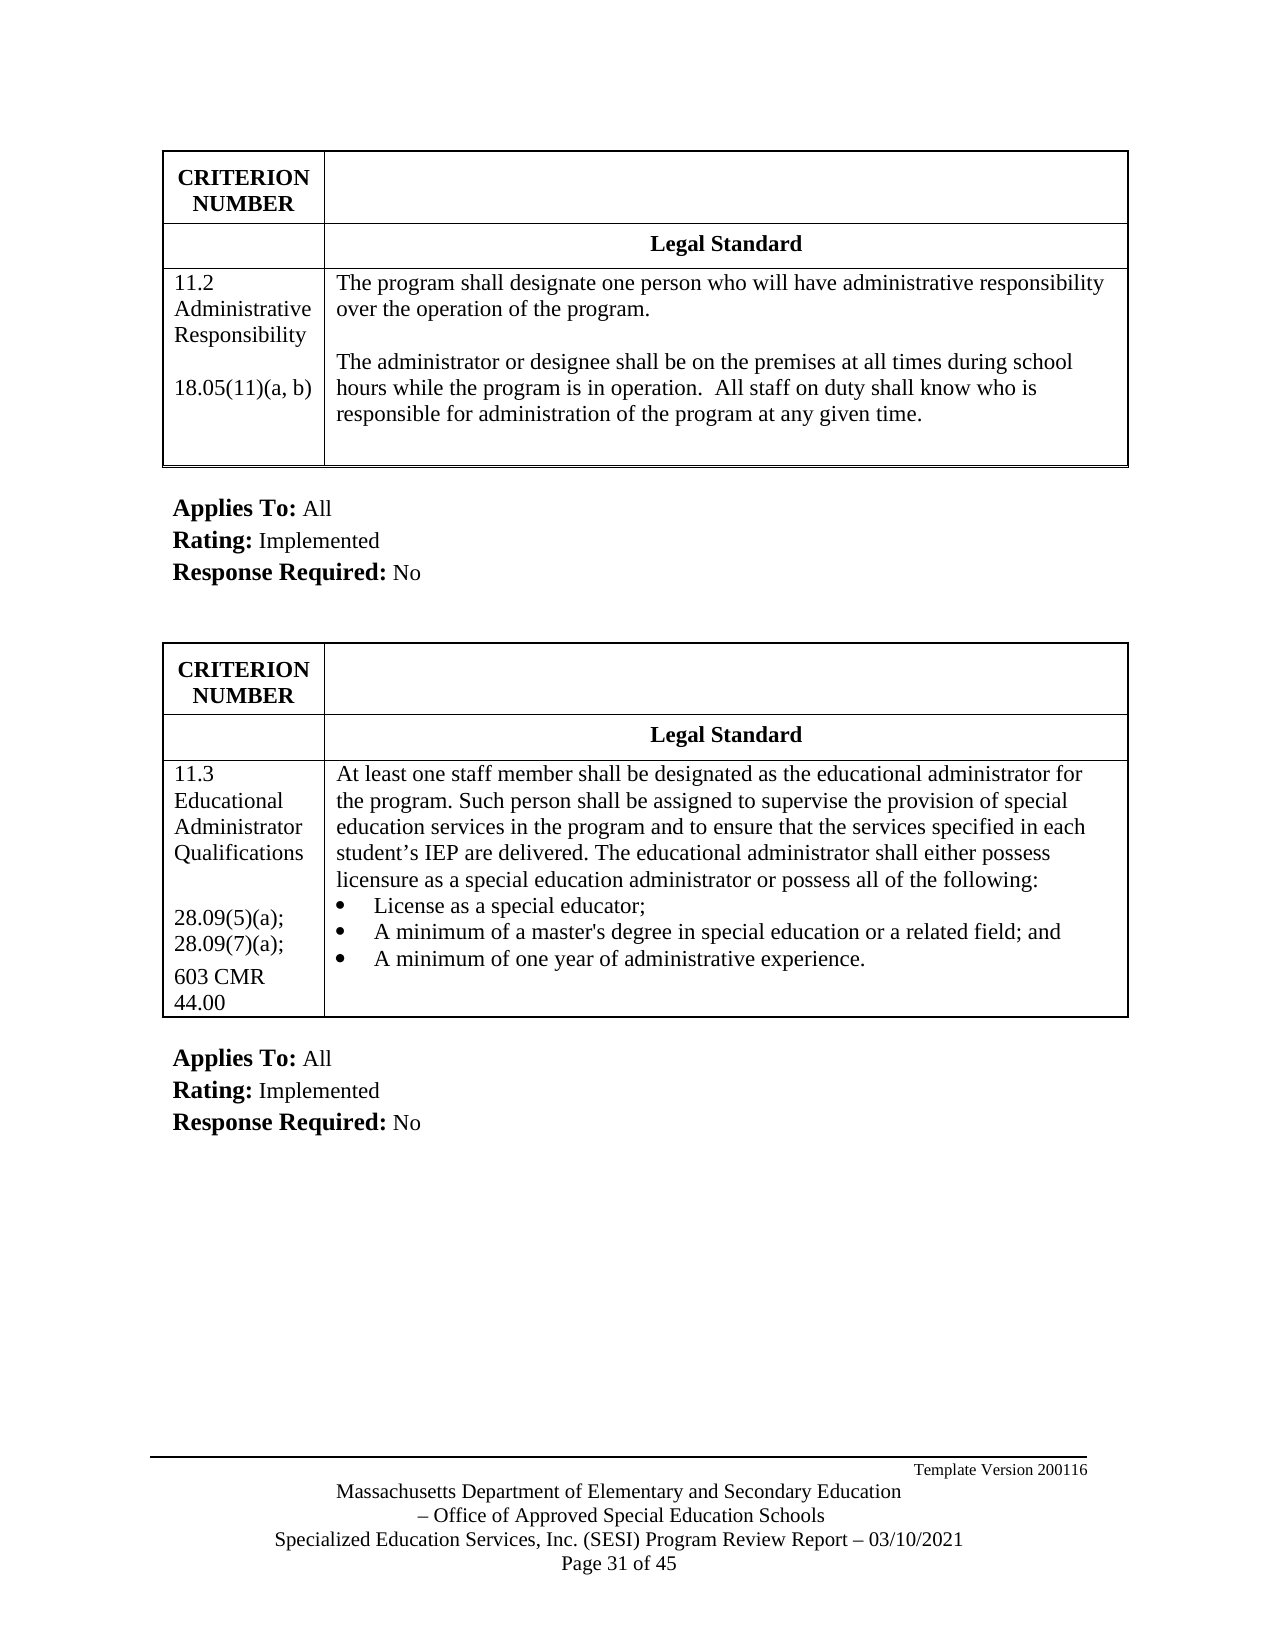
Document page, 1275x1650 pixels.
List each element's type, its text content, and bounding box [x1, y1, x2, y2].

table_cell Rating: Implemented [161, 1075, 1127, 1107]
table_cell Rating: Implemented [161, 525, 1127, 557]
table_header [325, 644, 1127, 714]
table_cell 11.2 Administrative Responsibility 18.05(11)(a, b) [164, 269, 324, 465]
table_header [325, 152, 1127, 223]
table_cell At least one staff member shall be designated as the educational administrator for the program. Such person shall be assigned to supervise the provision of special education services in the program and to ensure that the services specified in each student’s IEP are delivered. The educational administrator shall either possess licensure as a special education administrator or possess all of the following: License as a special educator; A minimum of a master's degree in special education or a related field; and A minimum of one year of administrative experience. [325, 761, 1127, 1016]
table_cell Legal Standard [325, 224, 1127, 268]
table_cell Response Required: No [161, 557, 1127, 589]
table_header CRITERION NUMBER [164, 644, 324, 714]
table_cell Response Required: No [161, 1107, 1127, 1139]
table_cell Legal Standard [325, 715, 1127, 760]
table_header Applies To: All [161, 1044, 1127, 1075]
table_cell [164, 224, 324, 268]
table_header Applies To: All [161, 493, 1127, 525]
table_header CRITERION NUMBER [164, 152, 324, 223]
table_cell 11.3 Educational Administrator Qualifications 28.09(5)(a); 28.09(7)(a); 603 CMR 44.00 [164, 761, 324, 1016]
table_cell [164, 715, 324, 760]
table_cell The program shall designate one person who will have administrative responsibility over the operation of the program. The administrator or designee shall be on the premises at all times during school hours while the program is in operation. All staff on duty shall know who is responsible for administration of the program at any given time. [325, 269, 1127, 465]
